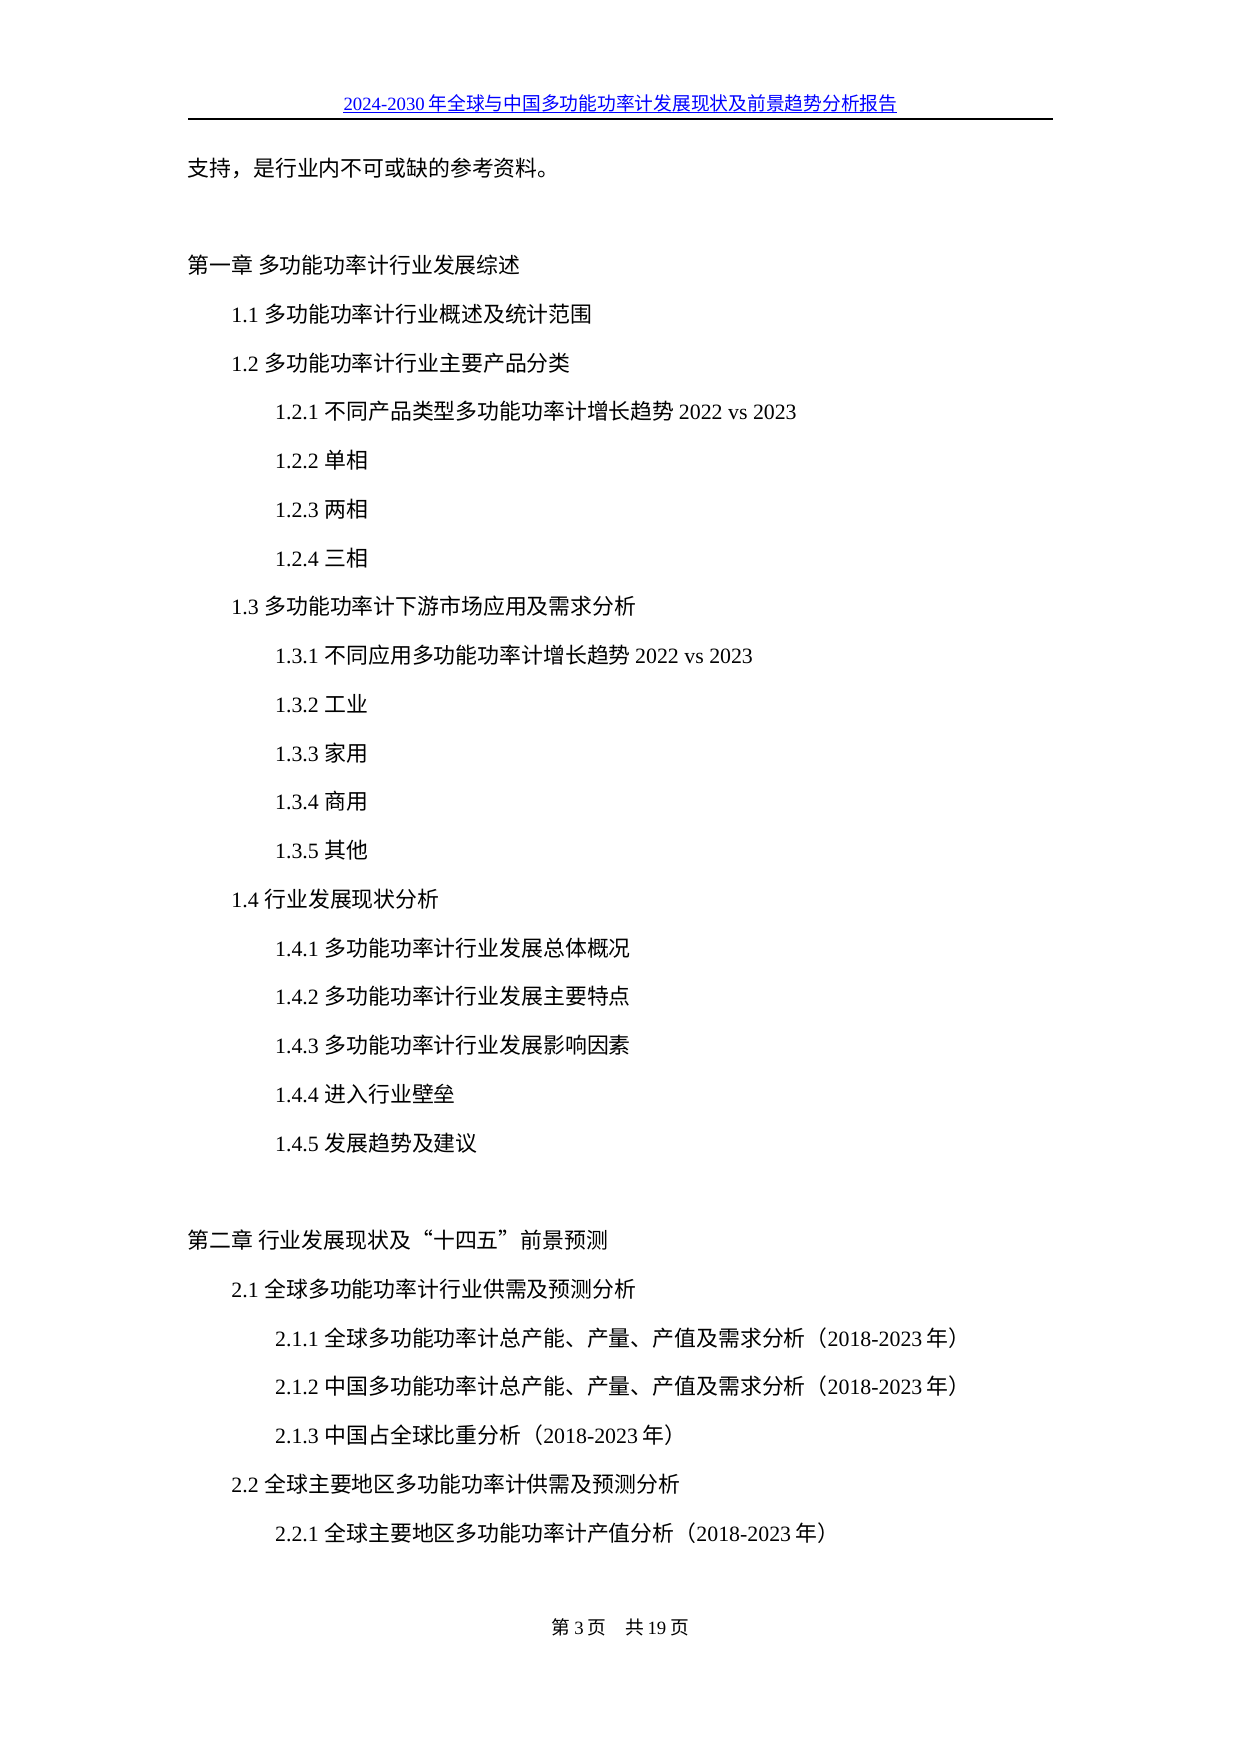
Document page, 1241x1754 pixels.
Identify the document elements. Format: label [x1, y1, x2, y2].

text [187, 150, 1053, 1548]
